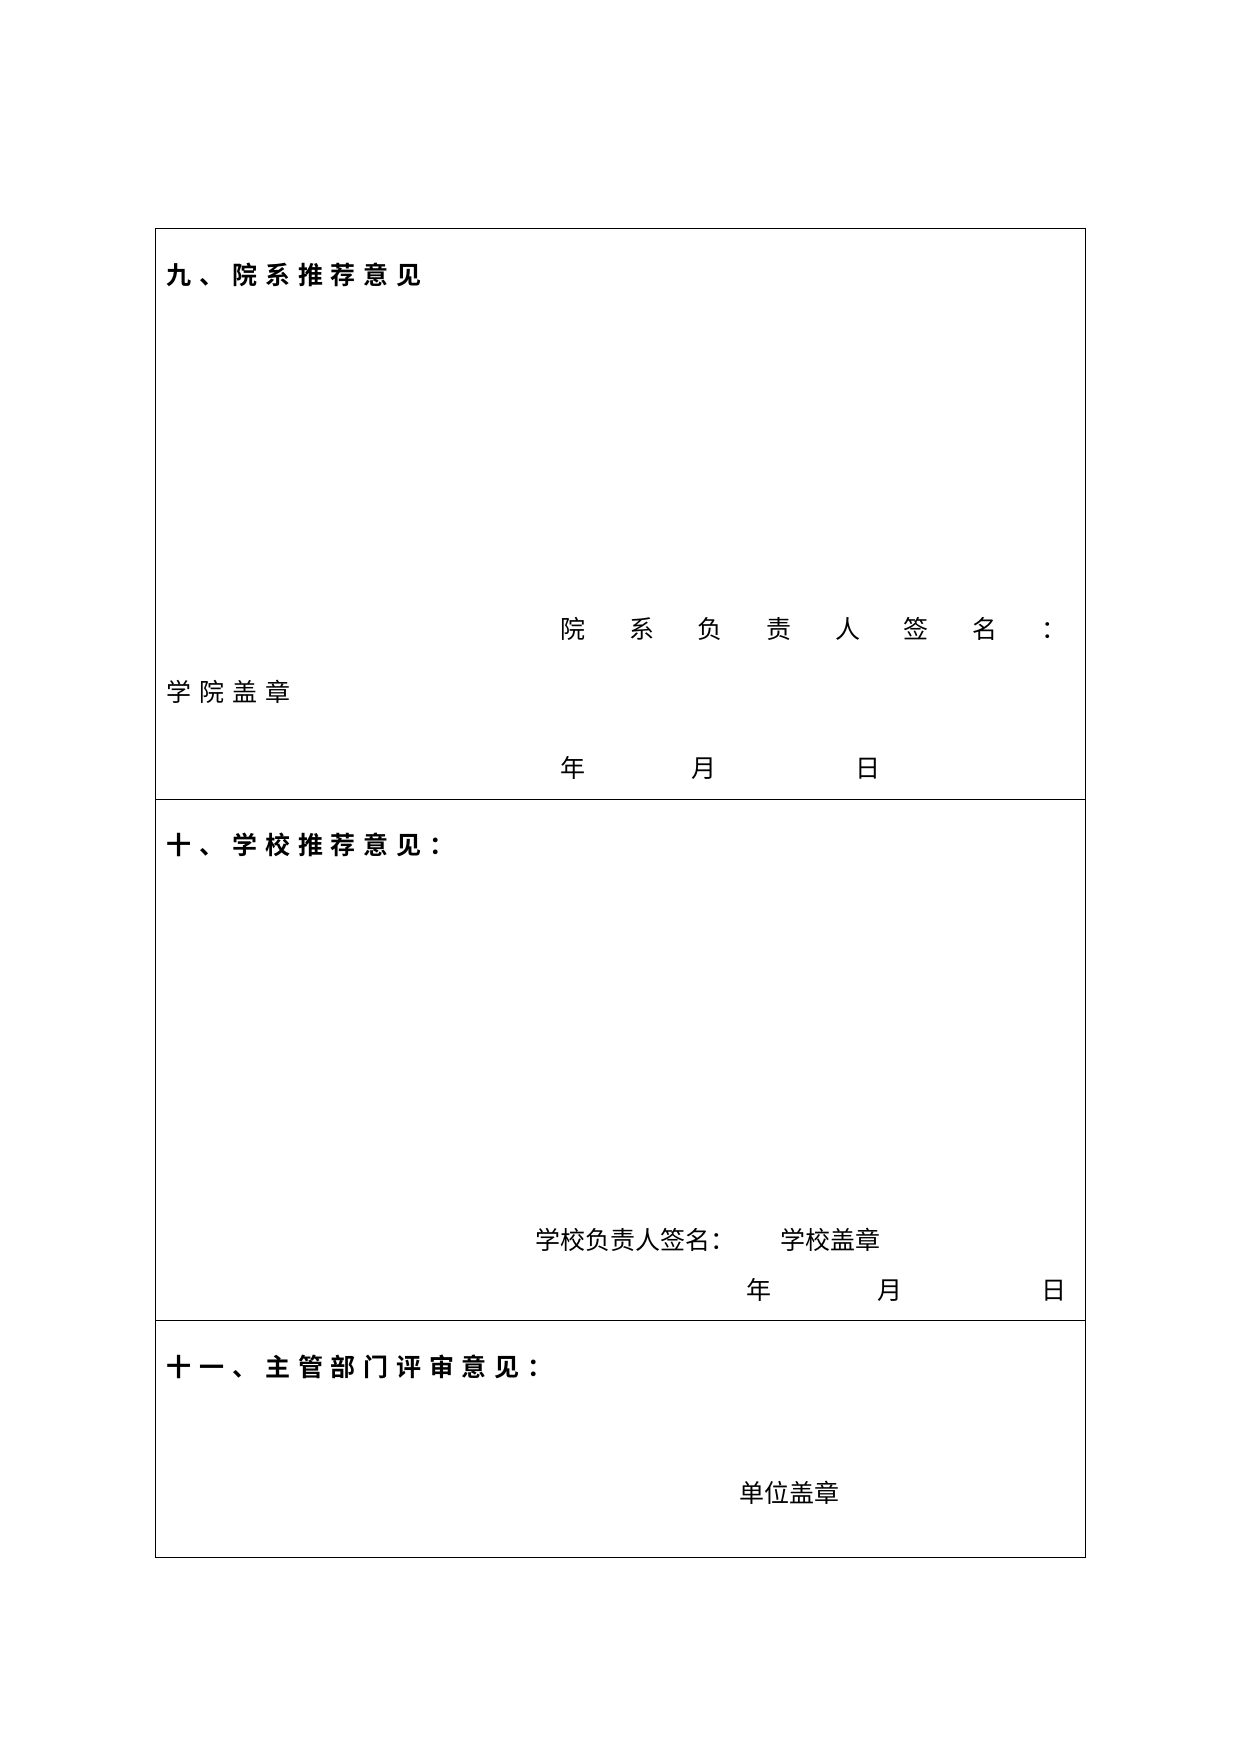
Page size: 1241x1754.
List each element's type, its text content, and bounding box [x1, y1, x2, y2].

table_cell 九、院系推荐意见 院系负责人签名： 学院盖章 年 月 日 [156, 229, 1085, 798]
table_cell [156, 1321, 1085, 1557]
table_cell 十、学校推荐意见： 学校负责人签名： 学校盖章 年 月 日 [156, 800, 1085, 1320]
